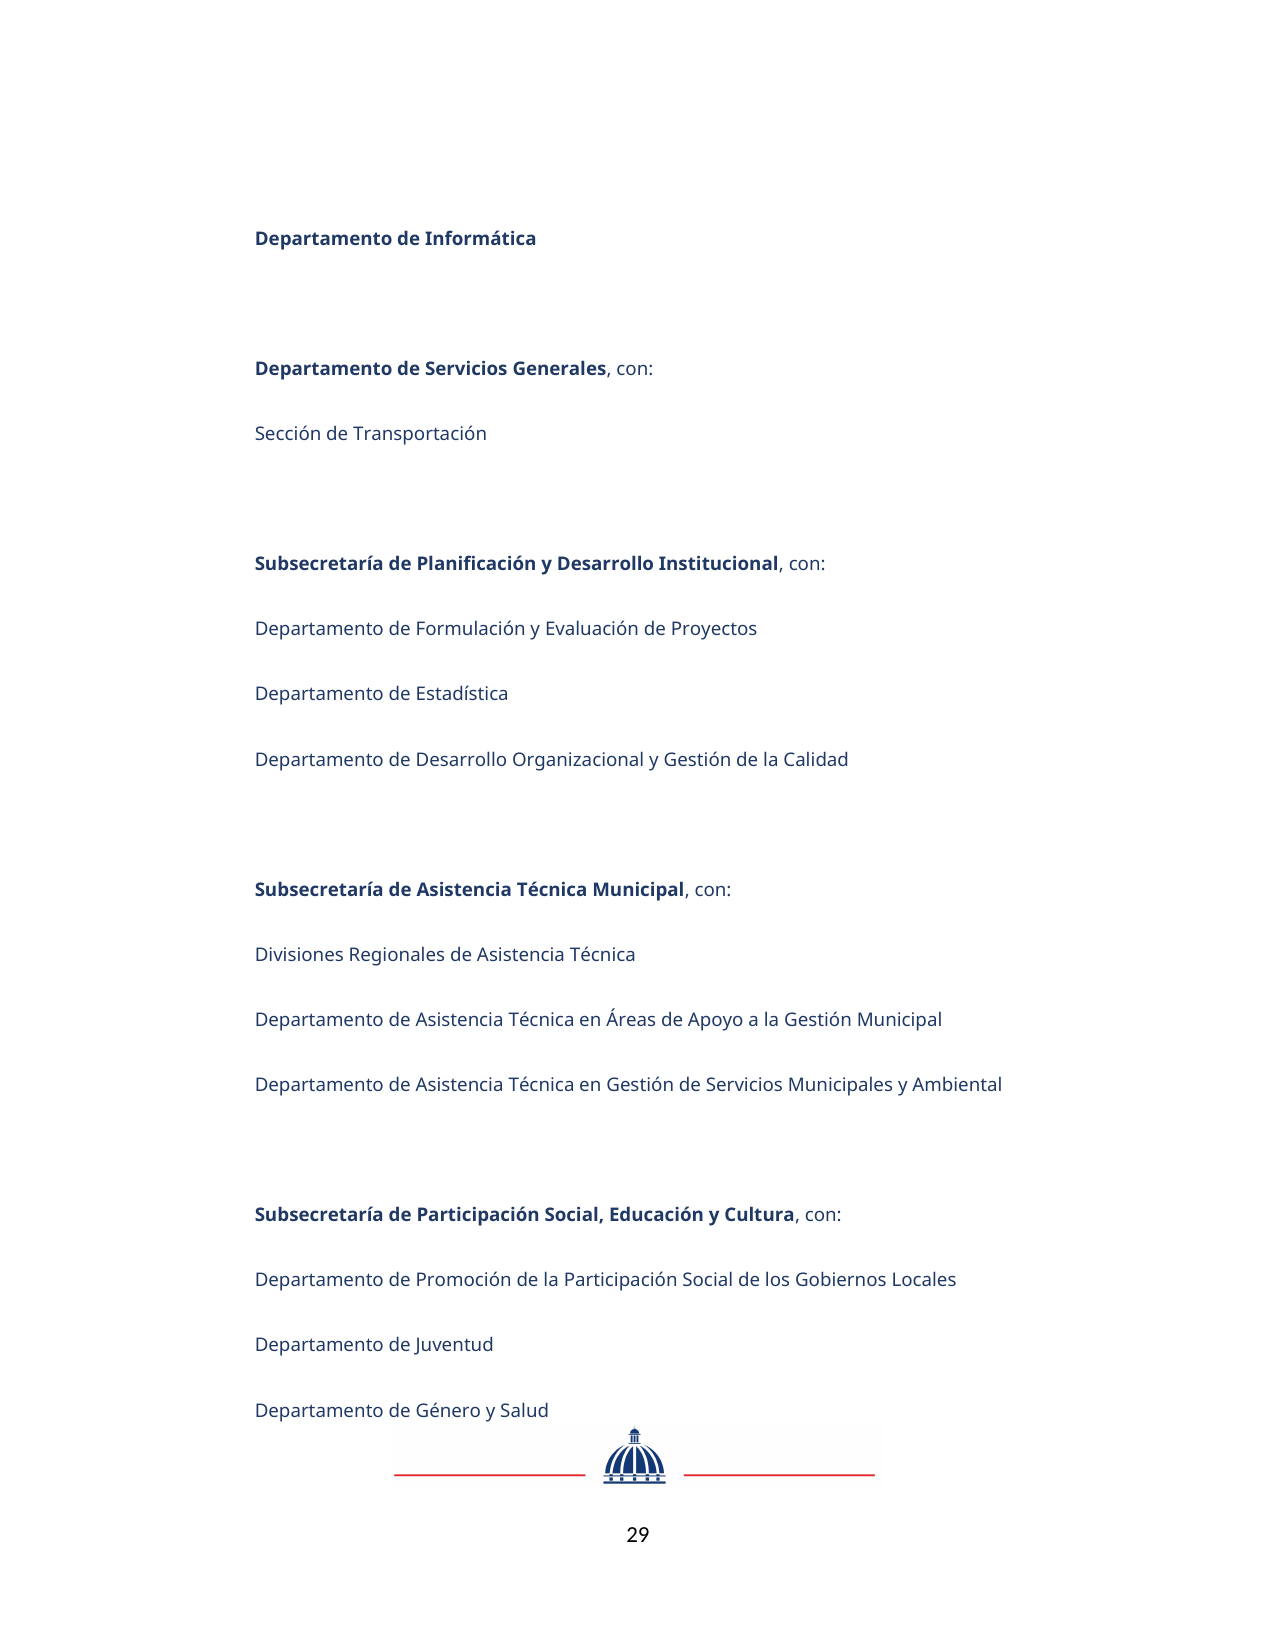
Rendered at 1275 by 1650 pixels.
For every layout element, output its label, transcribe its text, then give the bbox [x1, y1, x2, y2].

text Departamento de Formulación y Evaluación de Proyectos [254, 616, 1020, 641]
text Subsecretaría de Asistencia Técnica Municipal, con: [254, 876, 1020, 902]
text Departamento de Servicios Generales, con: [254, 355, 1020, 381]
text Departamento de Informática [254, 225, 1020, 251]
text Departamento de Juventud [254, 1332, 1020, 1357]
text Departamento de Género y Salud [254, 1397, 1020, 1422]
text Subsecretaría de Planificación y Desarrollo Institucional, con: [254, 551, 1020, 576]
picture [390, 1423, 883, 1489]
text Departamento de Asistencia Técnica en Gestión de Servicios Municipales y Ambiental [254, 1071, 1020, 1097]
text Departamento de Promoción de la Participación Social de los Gobiernos Locales [254, 1267, 1020, 1292]
text Divisiones Regionales de Asistencia Técnica [254, 941, 1020, 967]
text Departamento de Desarrollo Organizacional y Gestión de la Calidad [254, 746, 1020, 771]
text Departamento de Asistencia Técnica en Áreas de Apoyo a la Gestión Municipal [254, 1006, 1020, 1032]
text Subsecretaría de Participación Social, Educación y Cultura, con: [254, 1202, 1020, 1227]
text Sección de Transportación [254, 420, 1020, 446]
text Departamento de Estadística [254, 681, 1020, 706]
